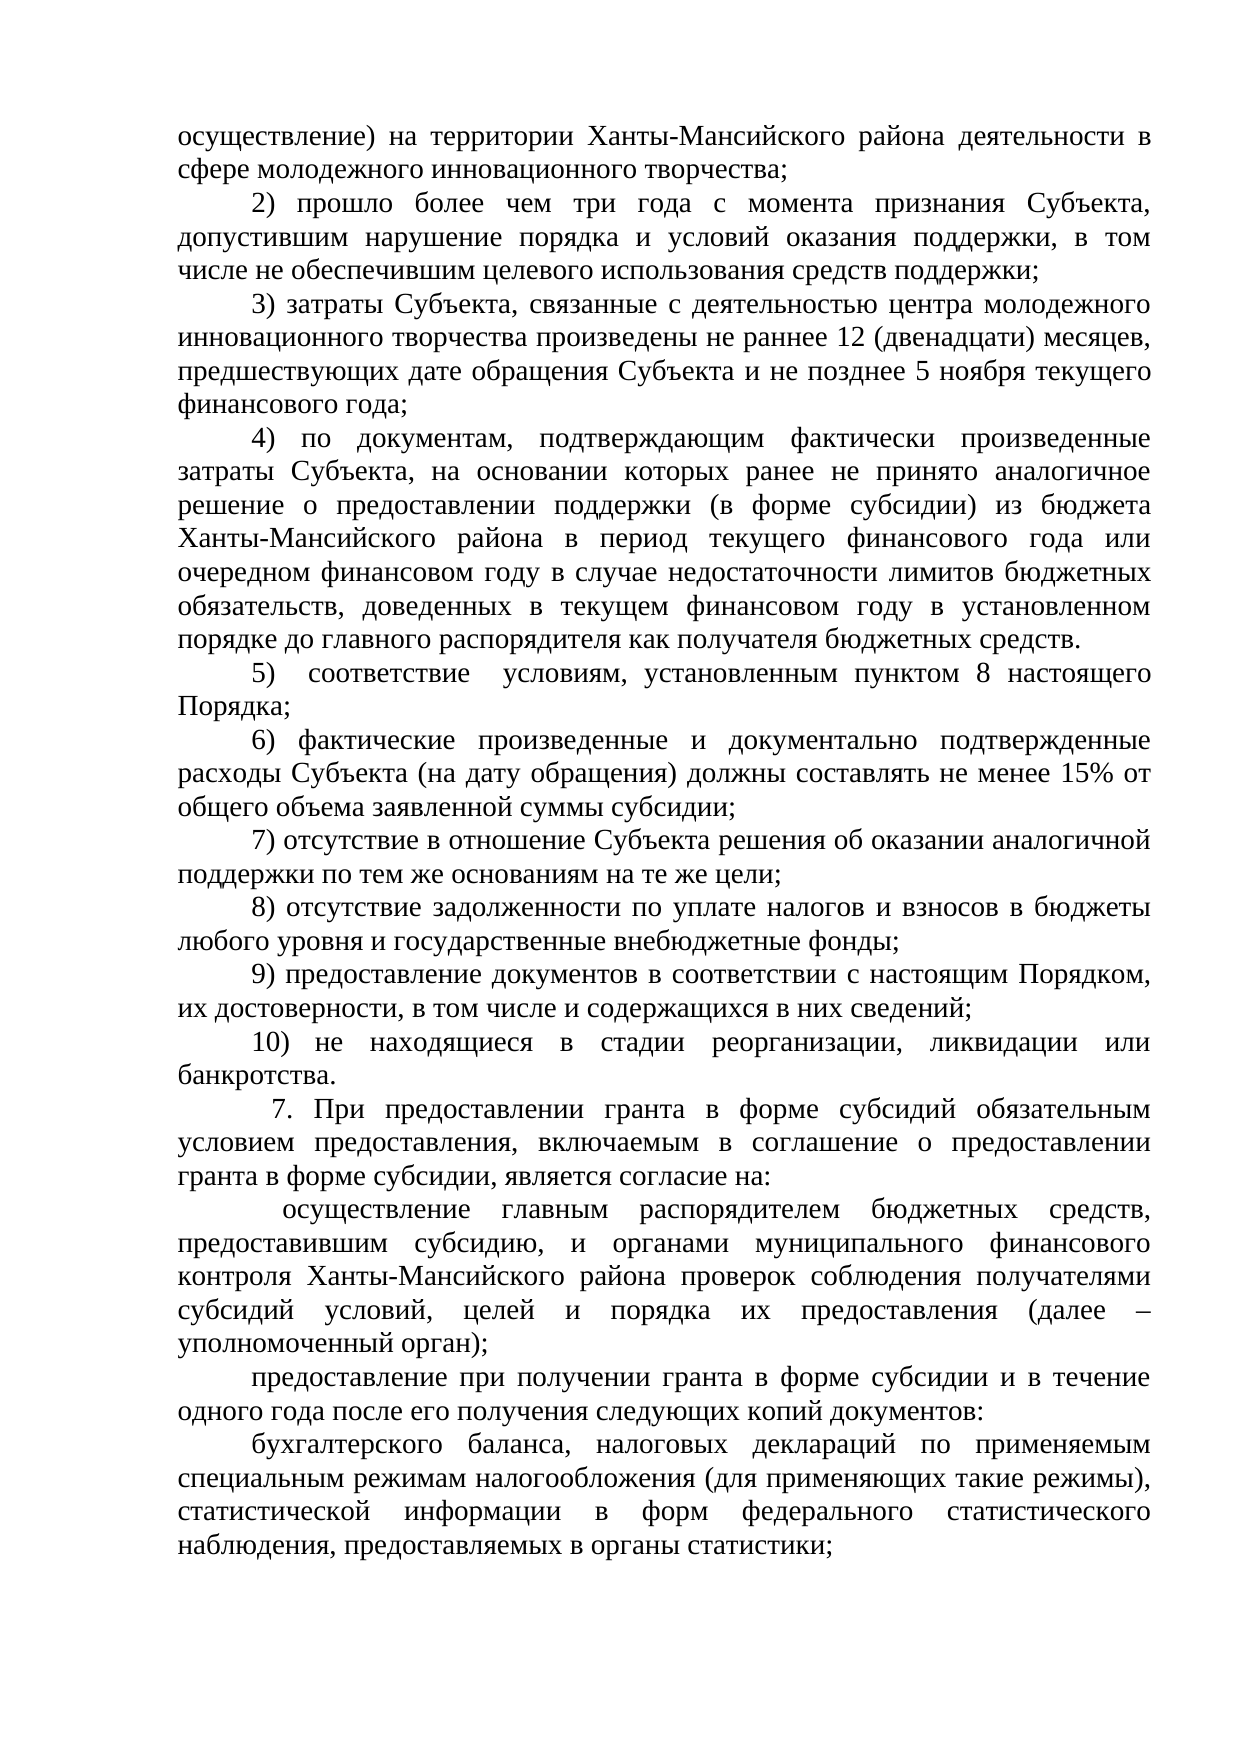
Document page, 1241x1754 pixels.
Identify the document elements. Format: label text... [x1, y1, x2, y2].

text 10) не находящиеся в стадии реорганизации, ликвидации или банкротства. [177, 1024, 1152, 1091]
text предоставление при получении гранта в форме субсидии и в течение одного года после его получения следующих копий документов: [177, 1359, 1152, 1426]
text 2) прошло более чем три года с момента признания Субъекта, допустившим нарушение порядка и условий оказания поддержки, в том числе не обеспечившим целевого использования средств поддержки; [177, 185, 1152, 286]
text 3) затраты Субъекта, связанные с деятельностью центра молодежного инновационного творчества произведены не раннее 12 (двенадцати) месяцев, предшествующих дате обращения Субъекта и не позднее 5 ноября текущего финансового года; [177, 286, 1152, 420]
text 7. При предоставлении гранта в форме субсидий обязательным условием предоставления, включаемым в соглашение о предоставлении гранта в форме субсидии, является согласие на: [177, 1091, 1152, 1191]
text осуществление главным распорядителем бюджетных средств, предоставившим субсидию, и органами муниципального финансового контроля Ханты-Мансийского района проверок соблюдения получателями субсидий условий, целей и порядка их предоставления (далее – уполномоченный орган); [177, 1191, 1152, 1359]
text 7) отсутствие в отношение Субъекта решения об оказании аналогичной поддержки по тем же основаниям на те же цели; [177, 822, 1152, 889]
text 8) отсутствие задолженности по уплате налогов и взносов в бюджеты любого уровня и государственные внебюджетные фонды; [177, 889, 1152, 957]
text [177, 118, 1152, 185]
text 9) предоставление документов в соответствии с настоящим Порядком, их достоверности, в том числе и содержащихся в них сведений; [177, 957, 1152, 1024]
text бухгалтерского баланса, налоговых деклараций по применяемым специальным режимам налогообложения (для применяющих такие режимы), статистической информации в форм федерального статистического наблюдения, предоставляемых в органы статистики; [177, 1426, 1152, 1560]
text 6) фактические произведенные и документально подтвержденные расходы Субъекта (на дату обращения) должны составлять не менее 15% от общего объема заявленной суммы субсидии; [177, 722, 1152, 822]
text 4) по документам, подтверждающим фактически произведенные затраты Субъекта, на основании которых ранее не принято аналогичное решение о предоставлении поддержки (в форме субсидии) из бюджета Ханты-Мансийского района в период текущего финансового года или очередном финансовом году в случае недостаточности лимитов бюджетных обязательств, доведенных в текущем финансовом году в установленном порядке до главного распорядителя как получателя бюджетных средств. [177, 420, 1152, 655]
text 5) соответствие условиям, установленным пунктом 8 настоящего Порядка; [177, 655, 1152, 722]
